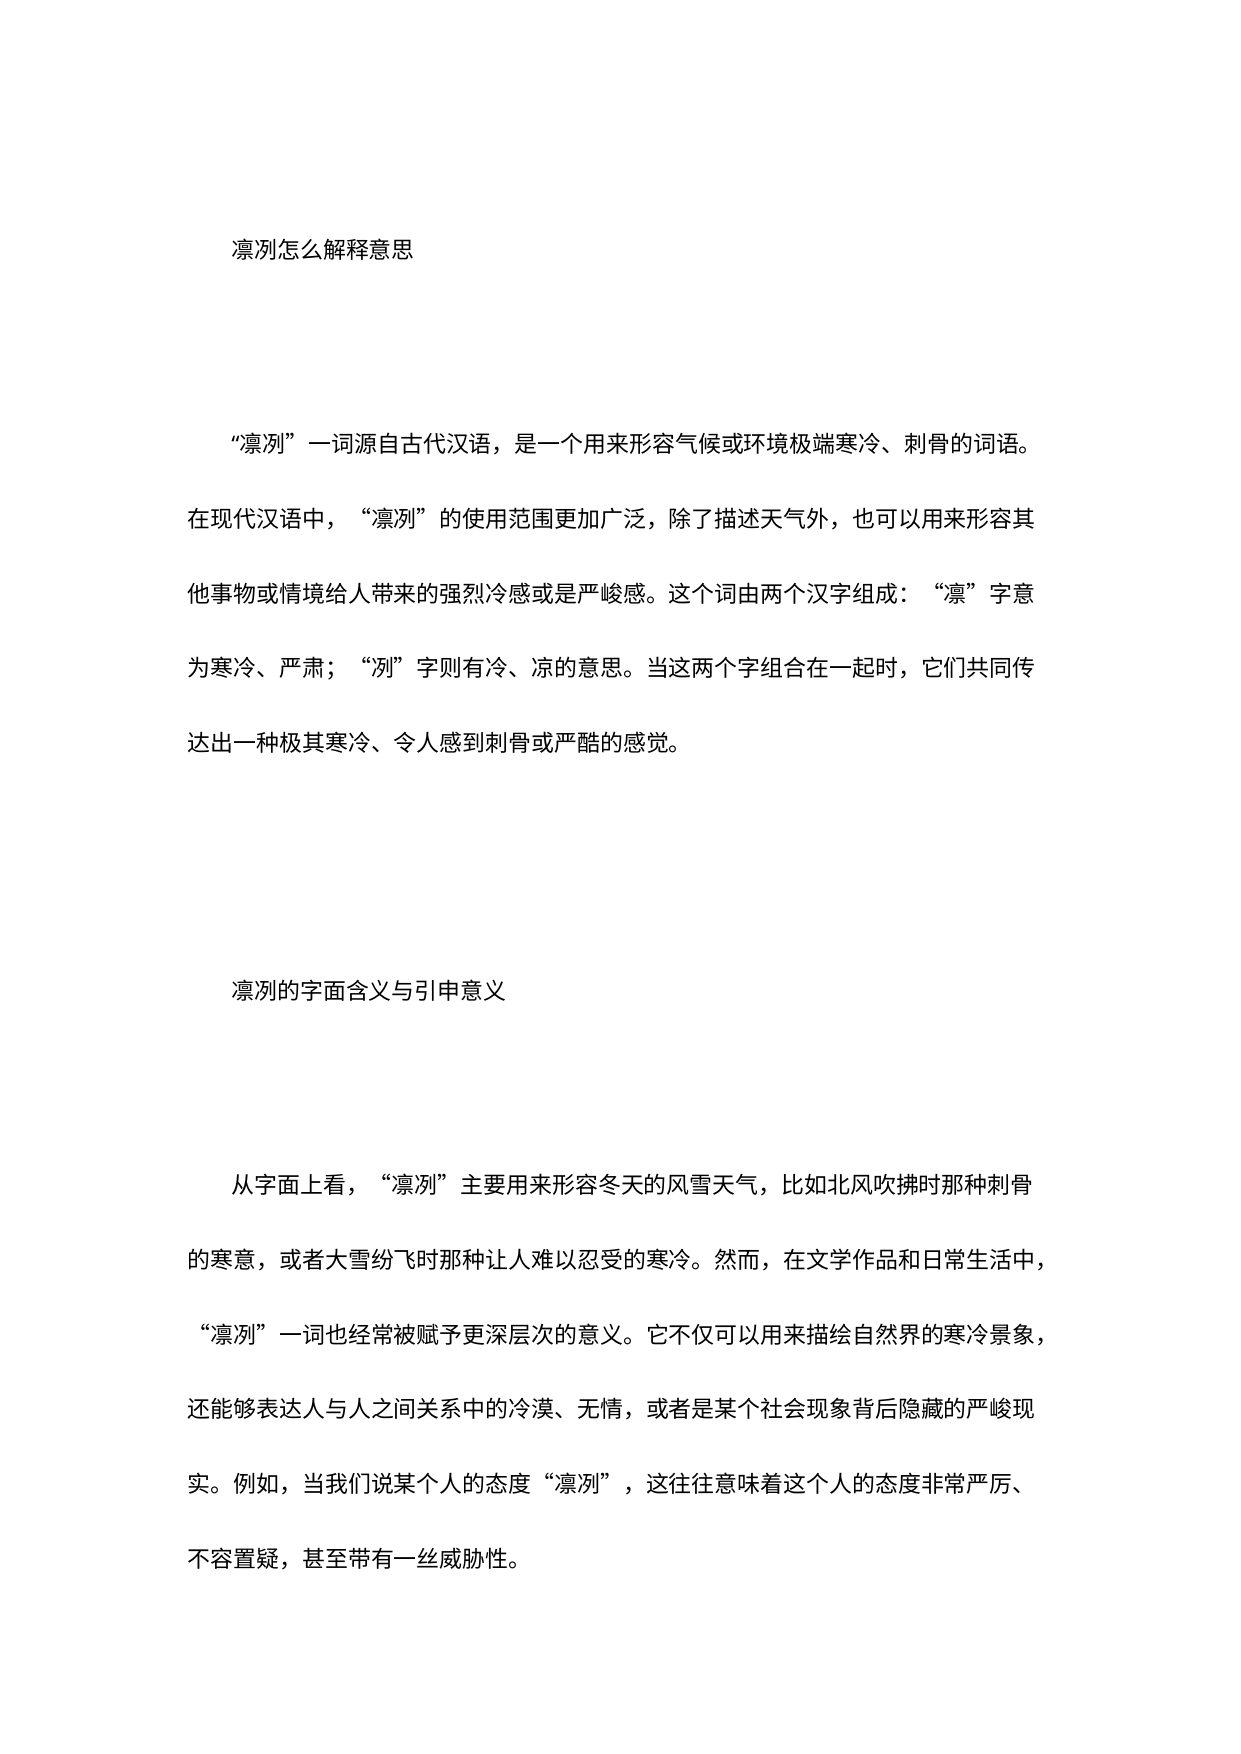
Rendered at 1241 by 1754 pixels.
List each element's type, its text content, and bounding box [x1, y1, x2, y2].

text “凛冽”一词源自古代汉语，是一个用来形容气候或环境极端寒冷、刺骨的词语。在现代汉语中，“凛冽”的使用范围更加广泛，除了描述天气外，也可以用来形容其他事物或情境给人带来的强烈冷感或是严峻感。这个词由两个汉字组成：“凛”字意为寒冷、严肃；“冽”字则有冷、凉的意思。当这两个字组合在一起时，它们共同传达出一种极其寒冷、令人感到刺骨或严酷的感觉。 [187, 410, 1053, 774]
text 从字面上看，“凛冽”主要用来形容冬天的风雪天气，比如北风吹拂时那种刺骨的寒意，或者大雪纷飞时那种让人难以忍受的寒冷。然而，在文学作品和日常生活中，“凛冽”一词也经常被赋予更深层次的意义。它不仅可以用来描绘自然界的寒冷景象，还能够表达人与人之间关系中的冷漠、无情，或者是某个社会现象背后隐藏的严峻现实。例如，当我们说某个人的态度“凛冽”，这往往意味着这个人的态度非常严厉、不容置疑，甚至带有一丝威胁性。 [187, 1151, 1053, 1590]
text 凛冽的字面含义与引申意义 [187, 957, 1053, 1022]
text 凛冽怎么解释意思 [187, 216, 1053, 281]
